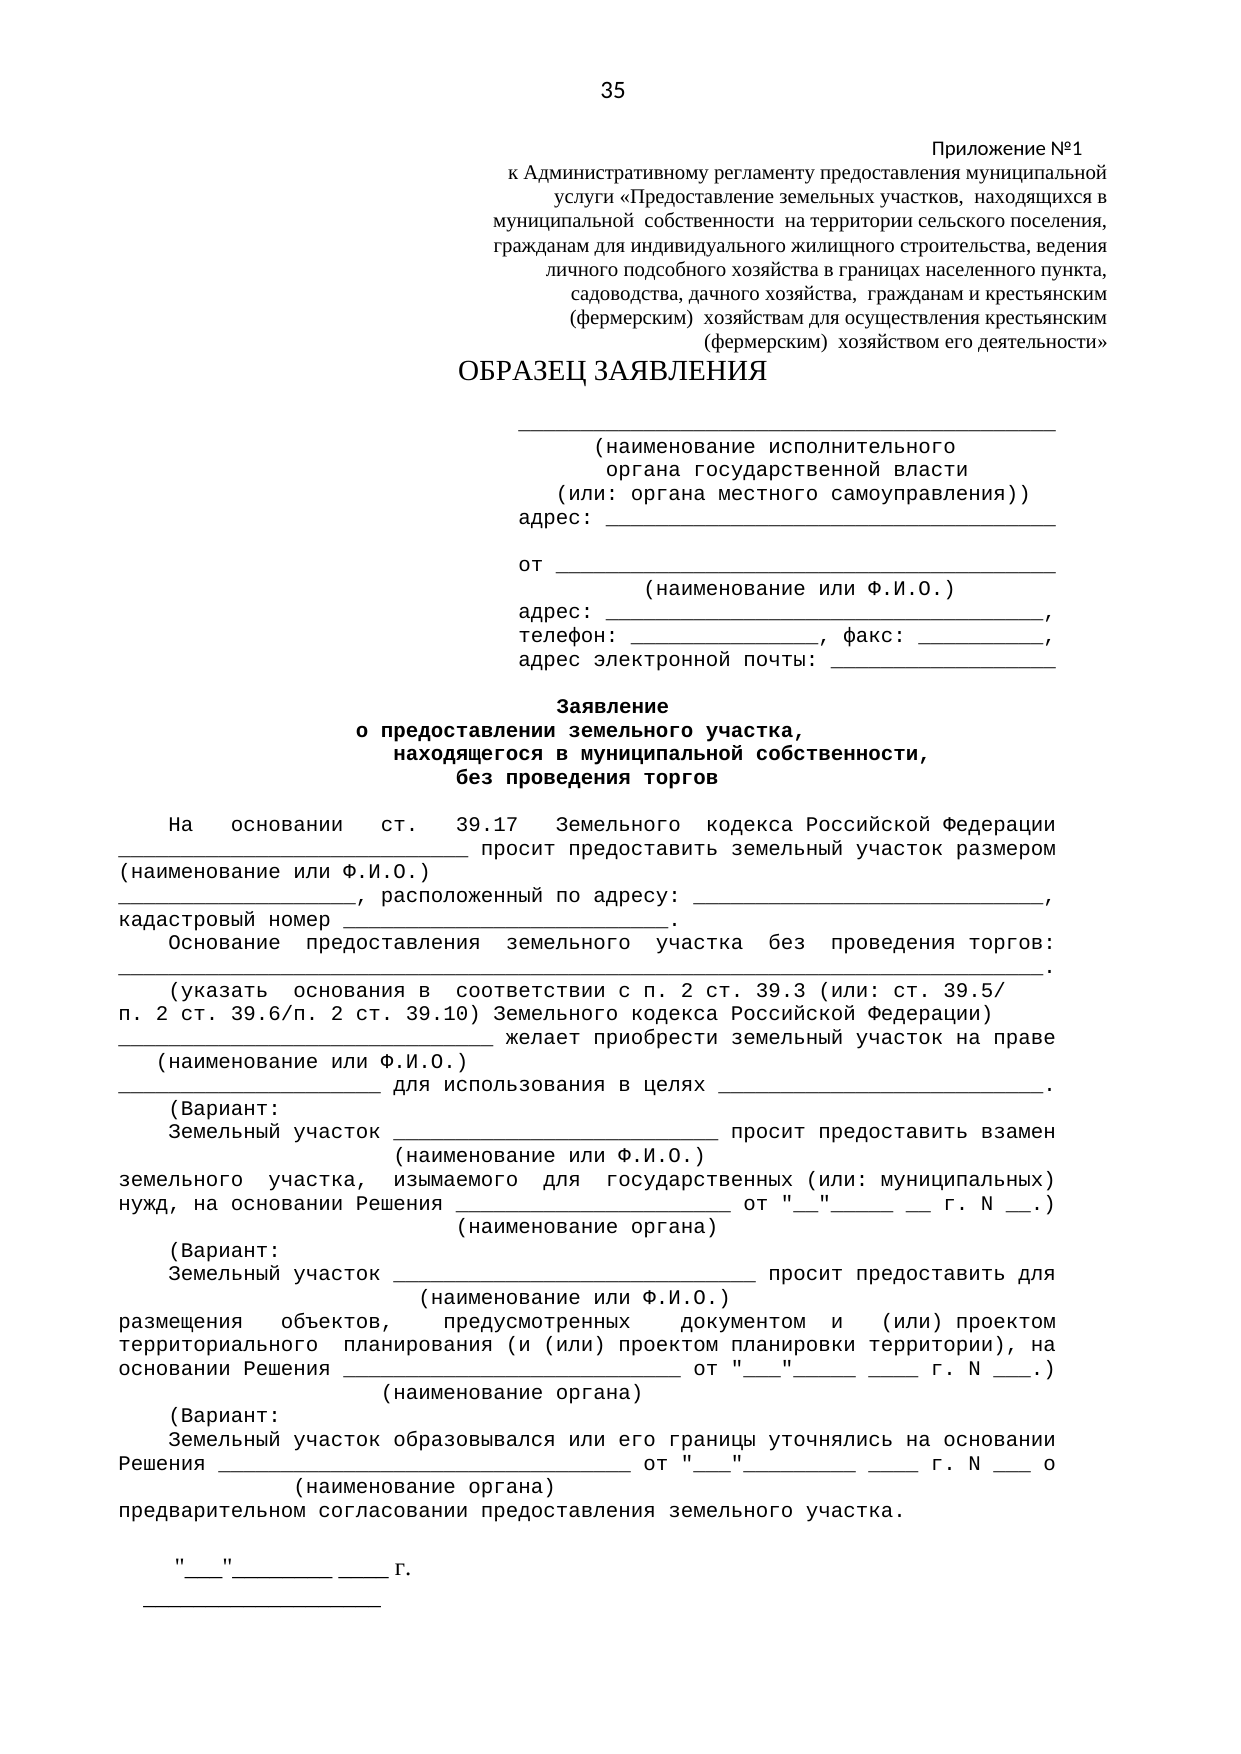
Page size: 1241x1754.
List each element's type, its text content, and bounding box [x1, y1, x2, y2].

text о предоставлении земельного участка, [118, 719, 1107, 743]
text п. 2 ст. 39.6/п. 2 ст. 39.10) Земельного кодекса Российской Федерации) [118, 1003, 1107, 1027]
text (наименование или Ф.И.О.) [118, 1287, 1107, 1311]
text __________________________________________________________________________. [118, 956, 1107, 980]
text земельного участка, изымаемого для государственных (или: муниципальных) [118, 1169, 1107, 1192]
text ___________________________________________ [118, 412, 1107, 436]
text территориального планирования (и (или) проектом планировки территории), на [118, 1334, 1107, 1358]
text (или: органа местного самоуправления)) [118, 483, 1107, 507]
text Земельный участок _____________________________ просит предоставить для [118, 1263, 1107, 1287]
text Земельный участок образовывался или его границы уточнялись на основании [118, 1429, 1107, 1453]
text (Вариант: [118, 1240, 1107, 1263]
text Приложение №1 [472, 135, 1166, 160]
text (наименование органа) [118, 1216, 1107, 1240]
text ______________________________ желает приобрести земельный участок на праве [118, 1027, 1107, 1051]
text (наименование органа) [118, 1382, 1107, 1405]
text предварительном согласовании предоставления земельного участка. [118, 1500, 1107, 1523]
text к Административному регламенту предоставления муниципальной услуги «Предоставление земельных участков, находящихся в муниципальной собственности на территории сельского поселения, гражданам для индивидуального жилищного строительства, ведения личного подсобного хозяйства в границах населенного пункта, садоводства, дачного хозяйства, гражданам и крестьянским (фермерским) хозяйствам для осуществления крестьянским (фермерским) хозяйством его деятельности» [472, 160, 1107, 353]
text (указать основания в соответствии с п. 2 ст. 39.3 (или: ст. 39.5/ [118, 980, 1107, 1003]
text адрес: ___________________________________, [118, 601, 1107, 625]
text ___________________, расположенный по адресу: ____________________________, [118, 885, 1107, 909]
text Земельный участок __________________________ просит предоставить взамен [118, 1122, 1107, 1145]
text ___________________ [118, 1581, 1107, 1610]
text адрес электронной почты: __________________ [118, 649, 1107, 672]
text (наименование или Ф.И.О.) [118, 578, 1107, 601]
text На основании ст. 39.17 Земельного кодекса Российской Федерации [118, 814, 1107, 838]
text основании Решения ___________________________ от "___"_____ ____ г. N ___.) [118, 1358, 1107, 1382]
text Основание предоставления земельного участка без проведения торгов: [118, 932, 1107, 956]
text (наименование или Ф.И.О.) [118, 1051, 1107, 1074]
text (Вариант: [118, 1405, 1107, 1429]
text (наименование органа) [118, 1476, 1107, 1500]
text "___"________ ____ г. [118, 1552, 1107, 1581]
text Заявление [118, 696, 1107, 719]
text от ________________________________________ [118, 554, 1107, 578]
text адрес: ____________________________________ [118, 507, 1107, 530]
text без проведения торгов [118, 767, 1107, 791]
text ____________________________ просит предоставить земельный участок размером [118, 838, 1107, 861]
text (наименование или Ф.И.О.) [118, 1145, 1107, 1169]
text нужд, на основании Решения ______________________ от "__"_____ __ г. N __.) [118, 1192, 1107, 1216]
text (Вариант: [118, 1098, 1107, 1122]
text ОБРАЗЕЦ ЗАЯВЛЕНИЯ [118, 353, 1107, 386]
text находящегося в муниципальной собственности, [118, 743, 1107, 767]
text кадастровый номер __________________________. [118, 909, 1107, 932]
text размещения объектов, предусмотренных документом и (или) проектом [118, 1311, 1107, 1334]
text (наименование исполнительного [118, 436, 1107, 459]
text органа государственной власти [118, 459, 1107, 483]
text (наименование или Ф.И.О.) [118, 861, 1107, 885]
text _____________________ для использования в целях __________________________. [118, 1074, 1107, 1098]
text телефон: _______________, факс: __________, [118, 625, 1107, 649]
text Решения _________________________________ от "___"_________ ____ г. N ___ о [118, 1453, 1107, 1476]
